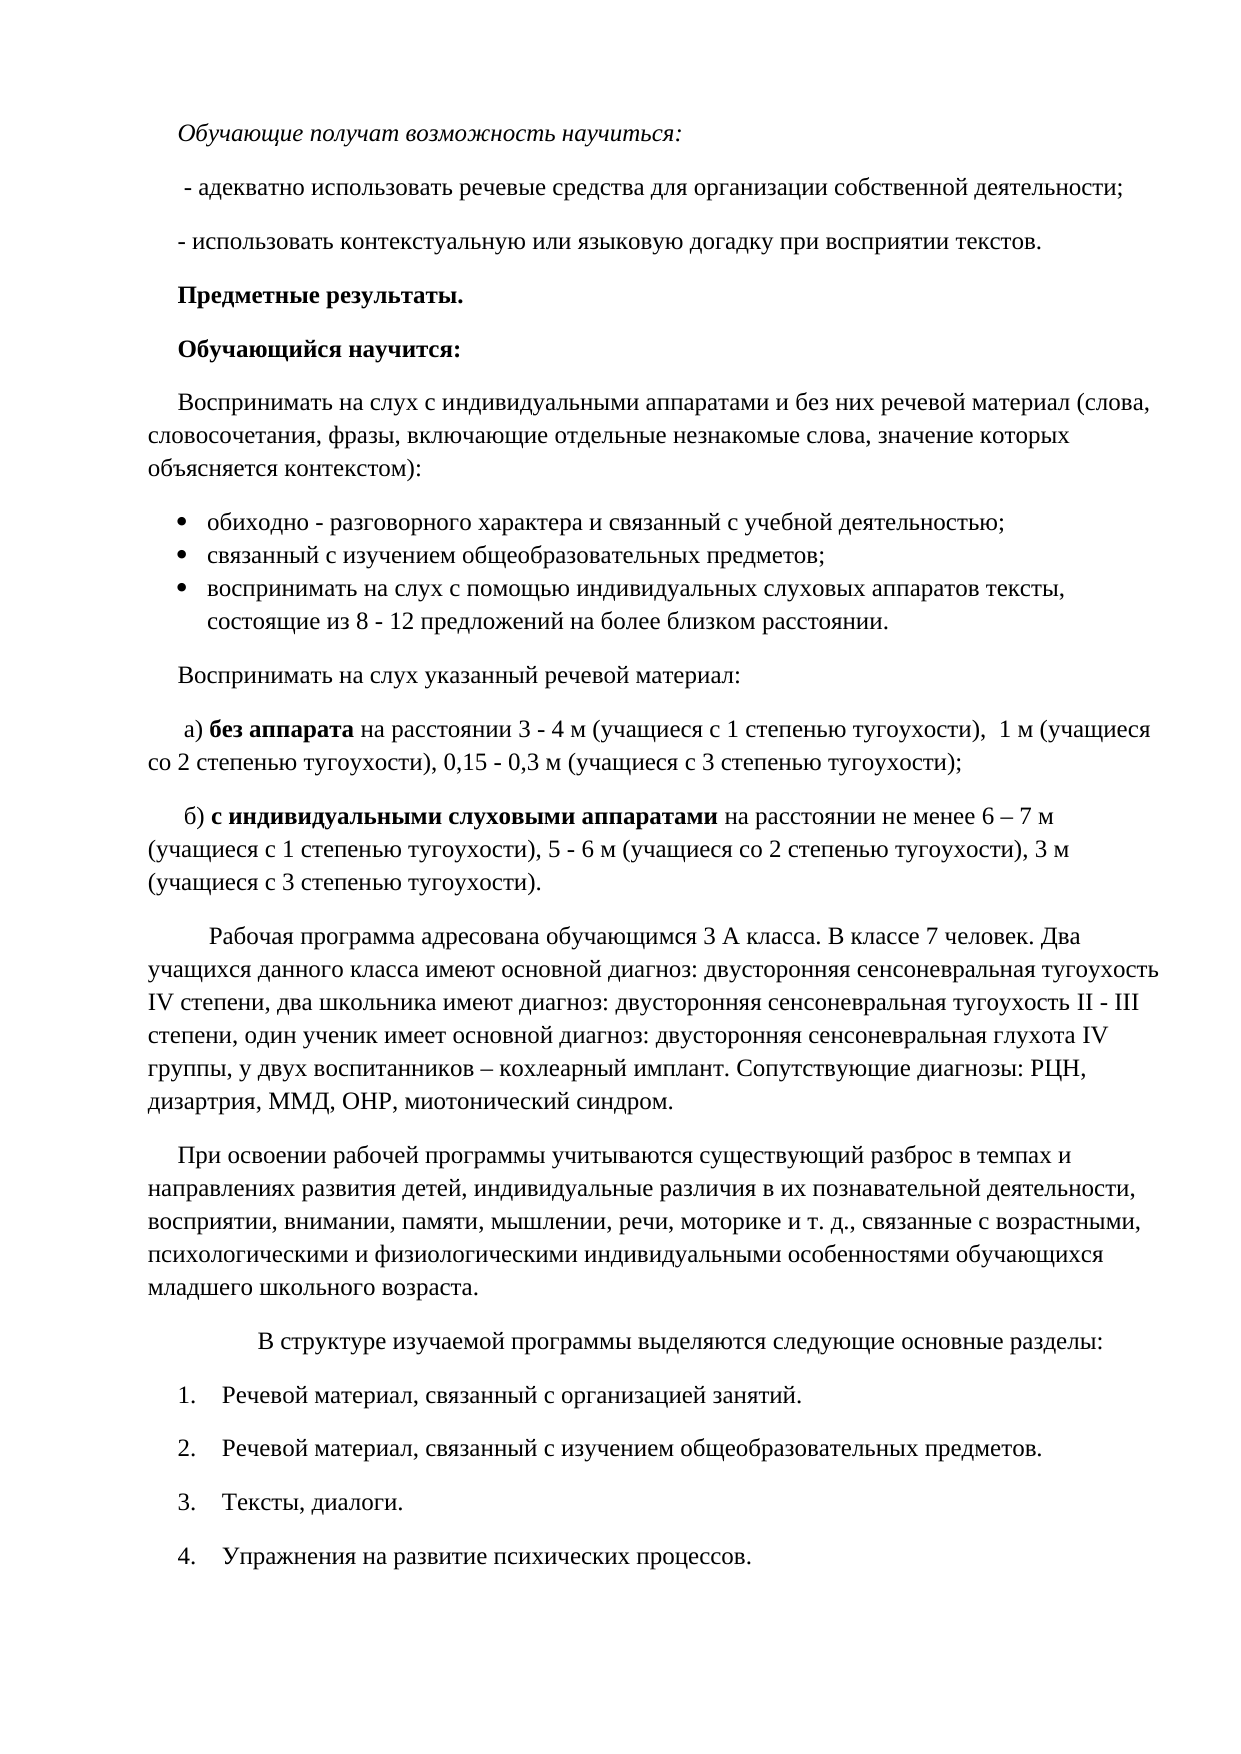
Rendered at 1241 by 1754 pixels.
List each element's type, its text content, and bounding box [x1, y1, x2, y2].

text В структуре изучаемой программы выделяются следующие основные разделы: [148, 1326, 1167, 1354]
list воспринимать на слух с помощью индивидуальных слуховых аппаратов тексты, состоящие из 8 - 12 предложений на более близком расстоянии. [177, 573, 1167, 635]
text - адекватно использовать речевые средства для организации собственной деятельности; [148, 172, 1167, 201]
list Речевой материал, связанный с организацией занятий. [177, 1380, 1167, 1408]
text При освоении рабочей программы учитываются существующий разброс в темпах и направлениях развития детей, индивидуальные различия в их познавательной деятельности, восприятии, внимании, памяти, мышлении, речи, моторике и т. д., связанные с возрастными, психологическими и физиологическими индивидуальными особенностями обучающихся младшего школьного возраста. [148, 1140, 1167, 1301]
text Воспринимать на слух с индивидуальными аппаратами и без них речевой материал (слова, словосочетания, фразы, включающие отдельные незнакомые слова, значение которых объясняется контекстом): [148, 387, 1167, 482]
list связанный с изучением общеобразовательных предметов; [177, 540, 1167, 569]
list обиходно - разговорного характера и связанный с учебной деятельностью; [177, 507, 1167, 536]
text б) с индивидуальными слуховыми аппаратами на расстоянии не менее 6 – 7 м (учащиеся с 1 степенью тугоухости), 5 - 6 м (учащиеся со 2 степенью тугоухости), 3 м (учащиеся с 3 степенью тугоухости). [148, 801, 1167, 896]
list Упражнения на развитие психических процессов. [177, 1541, 1167, 1570]
list Речевой материал, связанный с изучением общеобразовательных предметов. [177, 1433, 1167, 1462]
text Обучающийся научится: [148, 334, 1167, 362]
text Предметные результаты. [148, 280, 1167, 308]
list Тексты, диалоги. [177, 1487, 1167, 1516]
text Рабочая программа адресована обучающимся 3 А класса. В классе 7 человек. Два учащихся данного класса имеют основной диагноз: двусторонняя сенсоневральная тугоухость IV степени, два школьника имеют диагноз: двусторонняя сенсоневральная тугоухость II - III степени, один ученик имеет основной диагноз: двусторонняя сенсоневральная глухота IV группы, у двух воспитанников – кохлеарный имплант. Сопутствующие диагнозы: РЦН, дизартрия, ММД, ОНР, миотонический синдром. [148, 921, 1167, 1115]
text Обучающие получат возможность научиться: [148, 118, 1167, 147]
text - использовать контекстуальную или языковую догадку при восприятии текстов. [148, 226, 1167, 255]
text Воспринимать на слух указанный речевой материал: [148, 660, 1167, 689]
text а) без аппарата на расстоянии 3 - 4 м (учащиеся с 1 степенью тугоухости), 1 м (учащиеся со 2 степенью тугоухости), 0,15 - 0,3 м (учащиеся с 3 степенью тугоухости); [148, 714, 1167, 776]
